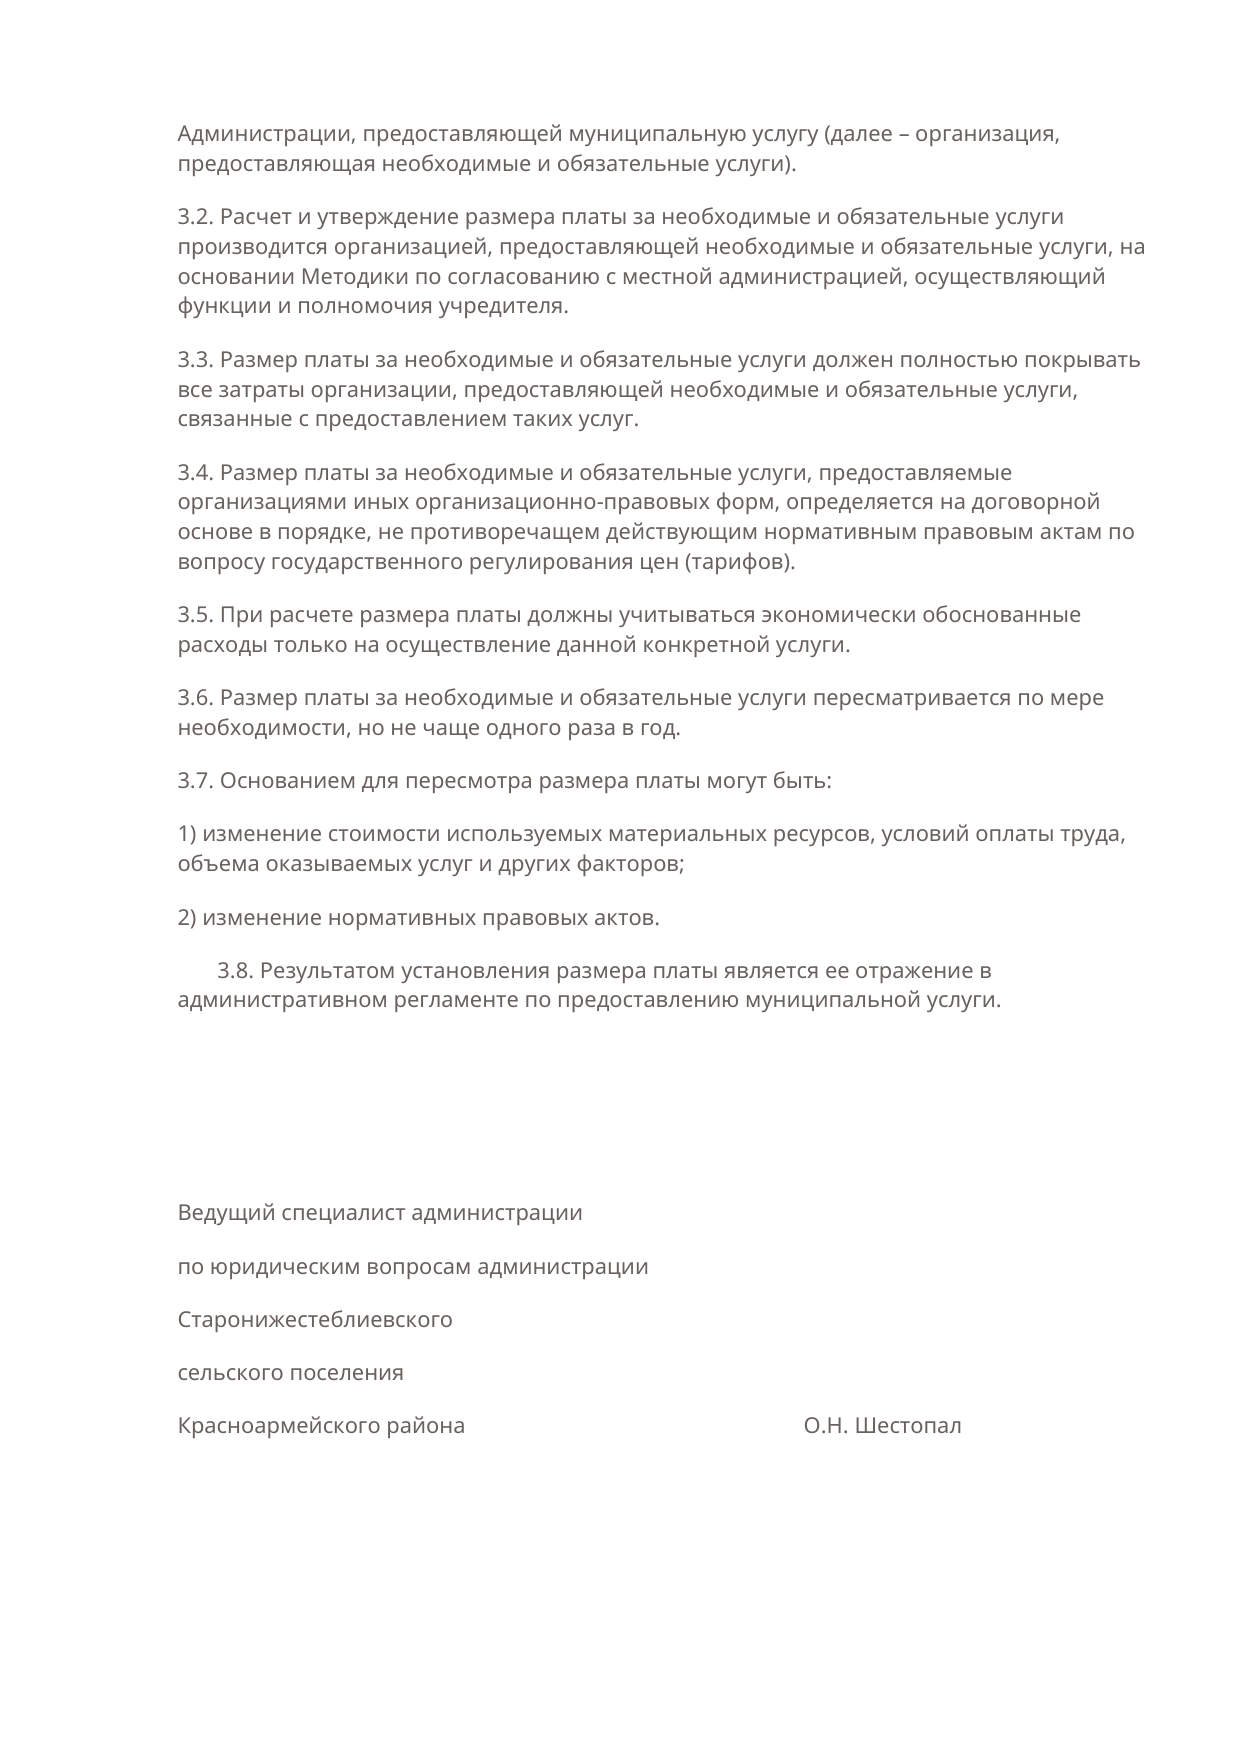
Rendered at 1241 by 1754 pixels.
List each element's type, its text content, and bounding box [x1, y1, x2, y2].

text сельского поселения [177, 1357, 1152, 1387]
text 3.5. При расчете размера платы должны учитываться экономически обоснованные расходы только на осуществление данной конкретной услуги. [177, 599, 1152, 659]
text 3.4. Размер платы за необходимые и обязательные услуги, предоставляемые организациями иных организационно-правовых форм, определяется на договорной основе в порядке, не противоречащем действующим нормативным правовым актам по вопросу государственного регулирования цен (тарифов). [177, 457, 1152, 576]
text по юридическим вопросам администрации [177, 1251, 1152, 1280]
text 3.2. Расчет и утверждение размера платы за необходимые и обязательные услуги производится организацией, предоставляющей необходимые и обязательные услуги, на основании Методики по согласованию с местной администрацией, осуществляющий функции и полномочия учредителя. [177, 201, 1152, 320]
text 1) изменение стоимости используемых материальных ресурсов, условий оплаты труда, объема оказываемых услуг и других факторов; [177, 818, 1152, 878]
text Ведущий специалист администрации [177, 1197, 1152, 1227]
text 3.6. Размер платы за необходимые и обязательные услуги пересматривается по мере необходимости, но не чаще одного раза в год. [177, 682, 1152, 742]
text Старонижестеблиевского [177, 1304, 1152, 1334]
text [177, 118, 1152, 178]
text 3.3. Размер платы за необходимые и обязательные услуги должен полностью покрывать все затраты организации, предоставляющей необходимые и обязательные услуги, связанные с предоставлением таких услуг. [177, 344, 1152, 433]
text 3.8. Результатом установления размера платы является ее отражение в административном регламенте по предоставлению муниципальной услуги. [177, 955, 1152, 1014]
text Красноармейского района О.Н. Шестопал [177, 1410, 1152, 1440]
text 3.7. Основанием для пересмотра размера платы могут быть: [177, 765, 1152, 795]
text 2) изменение нормативных правовых актов. [177, 901, 1152, 931]
